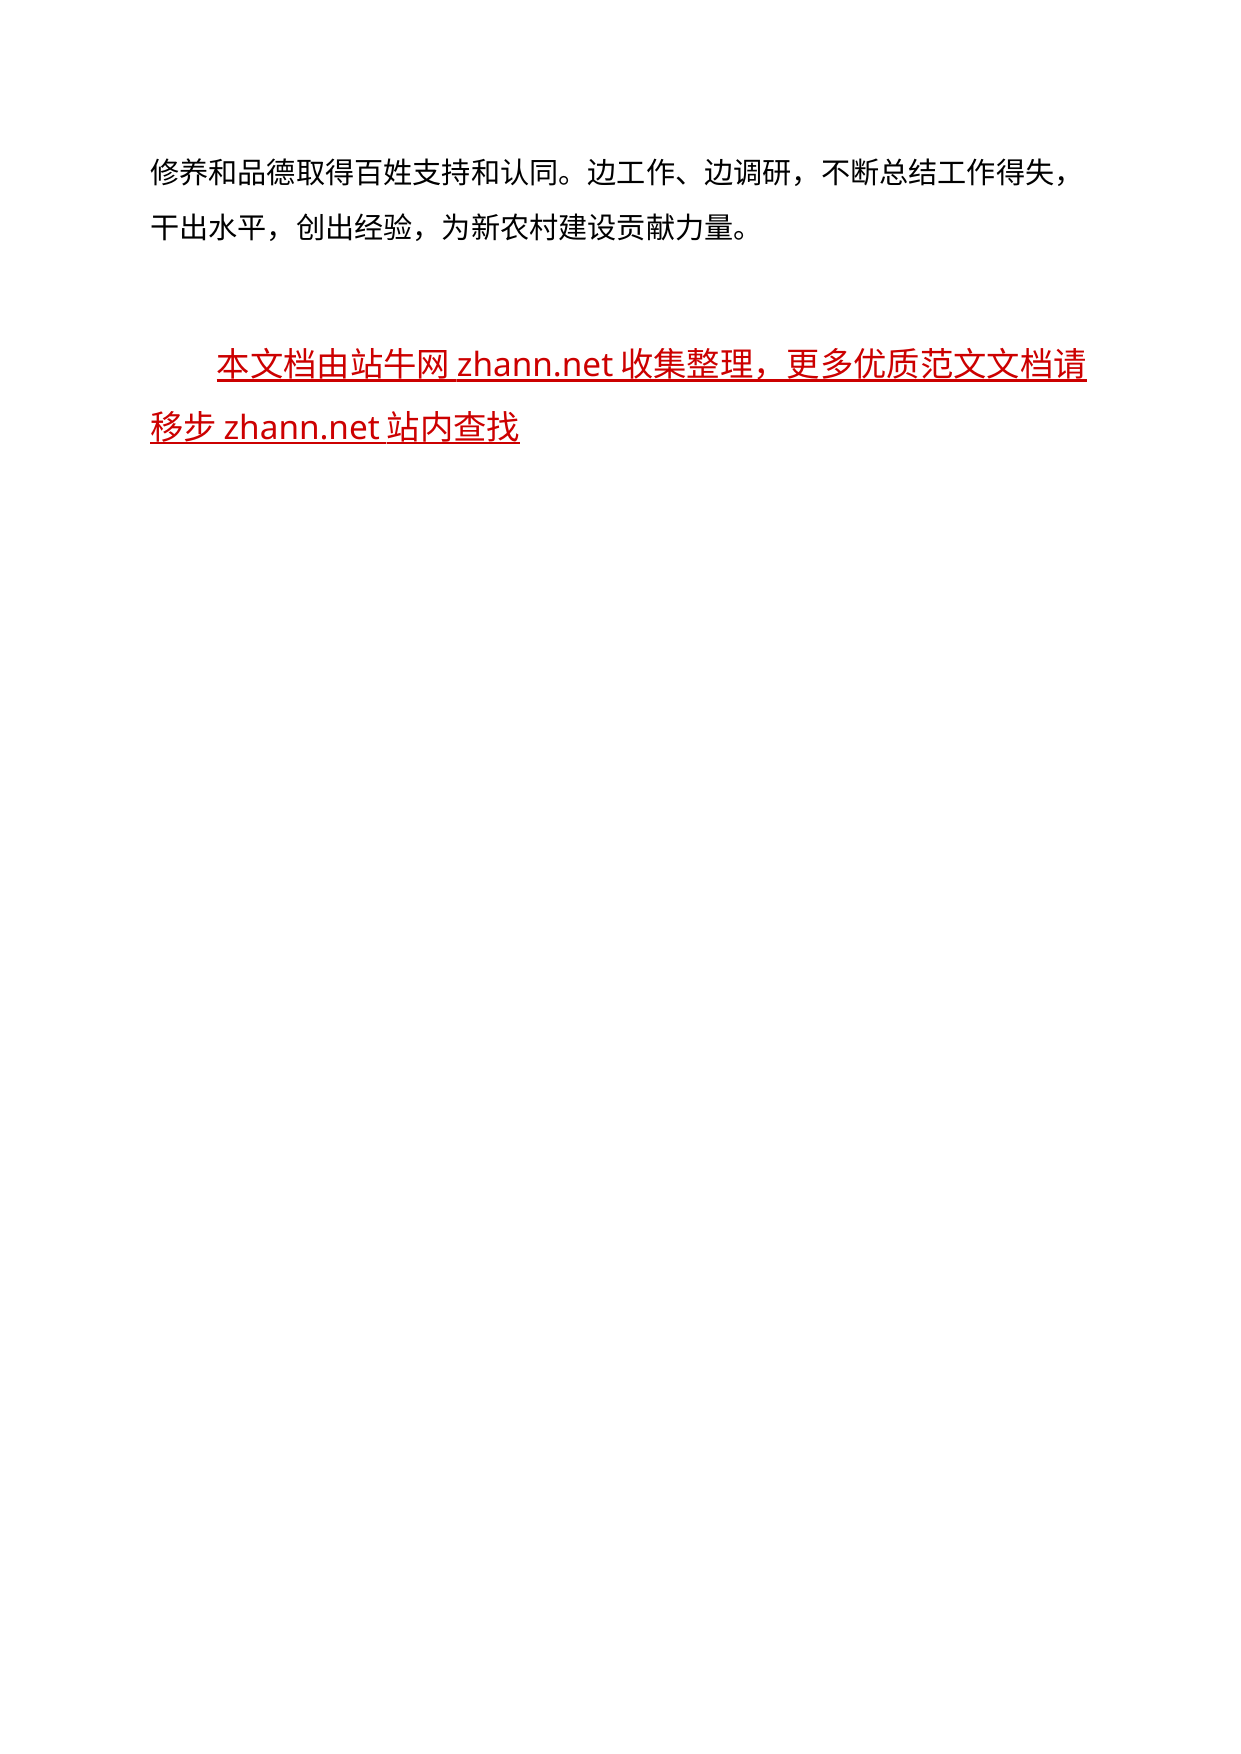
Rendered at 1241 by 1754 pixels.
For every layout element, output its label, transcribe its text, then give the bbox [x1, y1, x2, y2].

text 本文档由站牛网zhann.net收集整理，更多优质范文文档请移步zhann.net站内查找 [150, 338, 1090, 449]
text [150, 150, 1090, 247]
